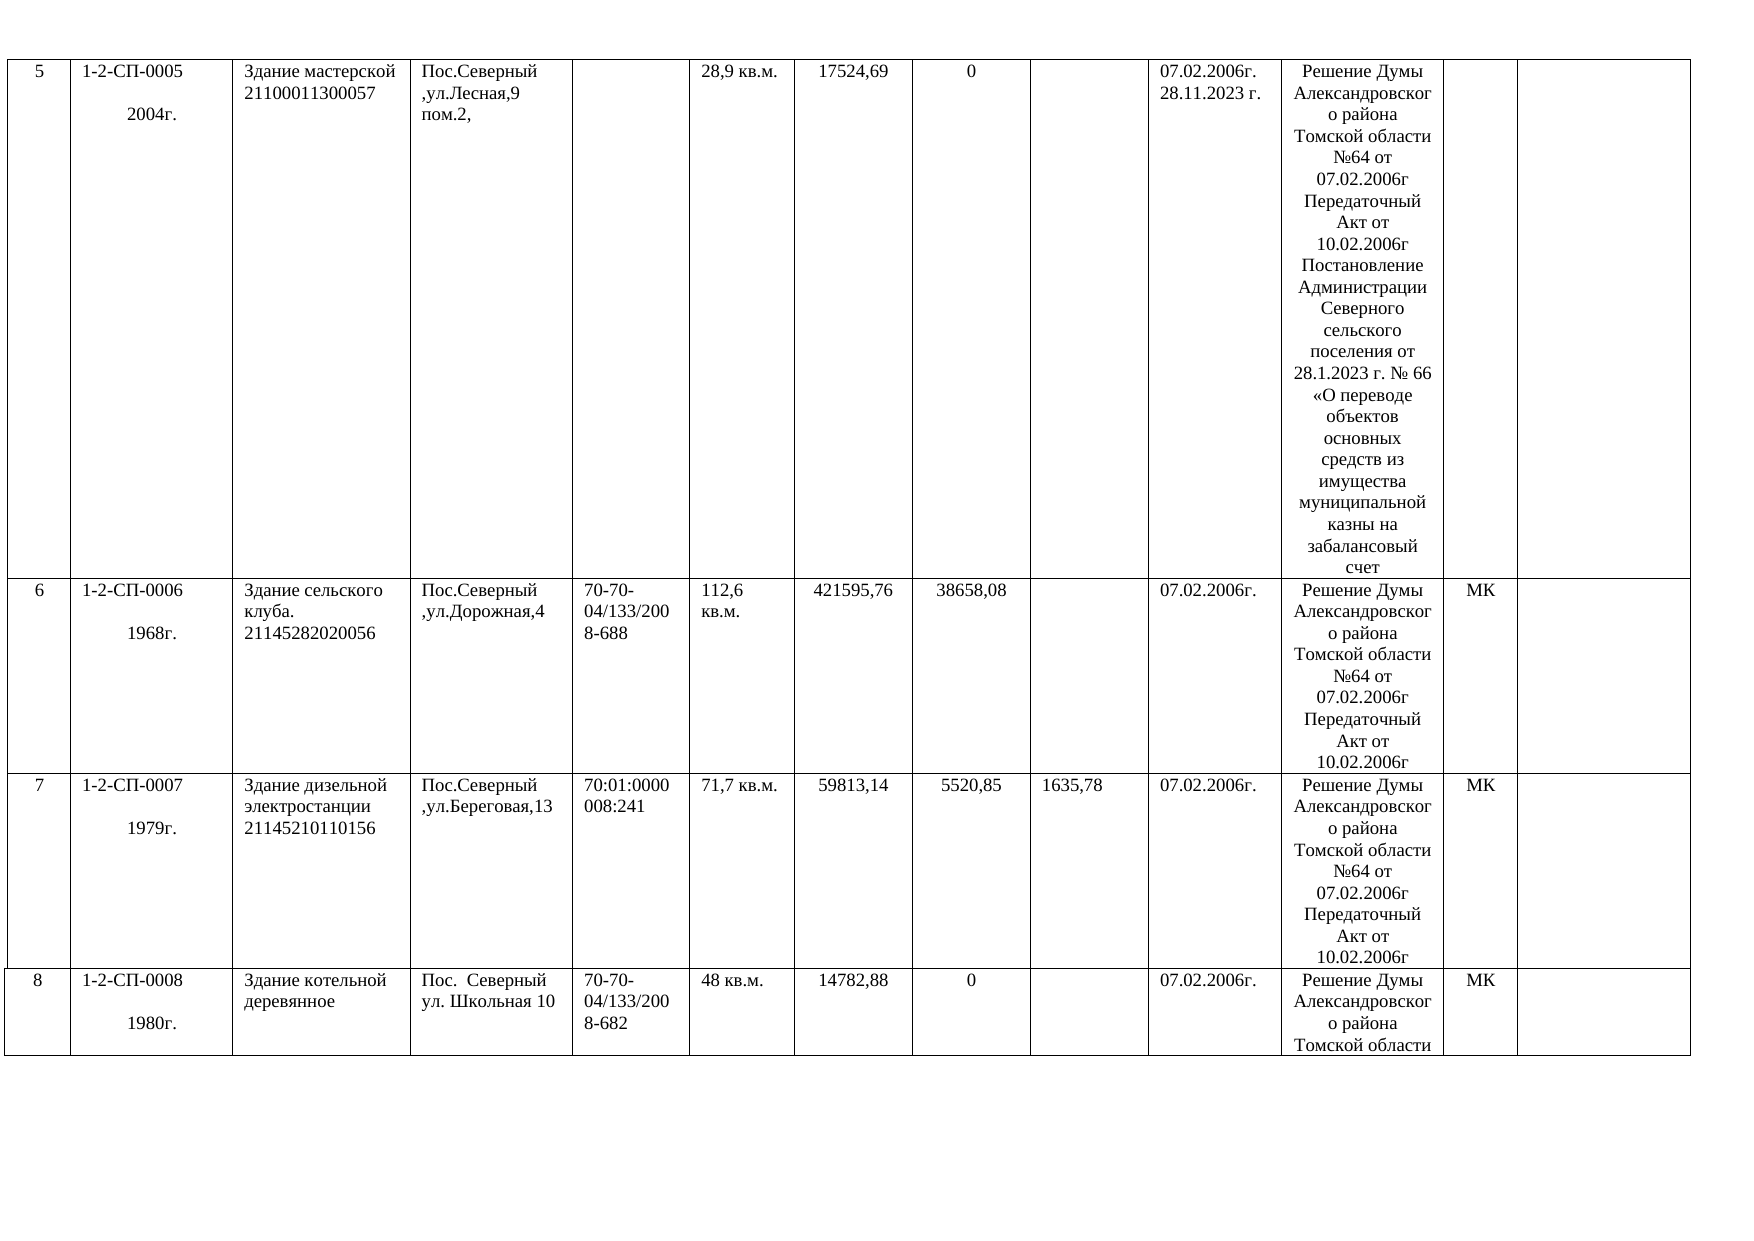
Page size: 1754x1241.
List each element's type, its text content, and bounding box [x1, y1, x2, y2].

table_cell [1031, 579, 1148, 773]
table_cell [1282, 60, 1443, 578]
table_cell 0 [913, 969, 1030, 1055]
table_cell 07.02.2006г. [1149, 579, 1281, 773]
table_cell 1-2-СП-0007 1979г. [71, 774, 232, 968]
table_cell [1518, 579, 1690, 773]
table_cell МК [1444, 579, 1517, 773]
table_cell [573, 969, 689, 1055]
table_cell 1-2-СП-0006 1968г. [71, 579, 232, 773]
table_cell 112,6 кв.м. [690, 579, 794, 773]
table_cell 1-2-СП-0008 1980г. [71, 969, 232, 1055]
table_cell Решение Думы Александровского района Томской области №64 от 07.02.2006г Передаточный Акт от 10.02.2006г [1282, 774, 1443, 968]
table_cell Здание дизельной электростанции 21145210110156 [233, 774, 410, 968]
table_cell 17524,69 [795, 60, 912, 578]
table_cell [1444, 60, 1517, 578]
table_cell 28,9 кв.м. [690, 60, 794, 578]
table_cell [233, 969, 410, 1055]
table_cell Здание сельского клуба. 21145282020056 [233, 579, 410, 773]
table_cell 59813,14 [795, 774, 912, 968]
table_cell 71,7 кв.м. [690, 774, 794, 968]
table_cell 70:01:0000008:241 [573, 774, 689, 968]
table_cell [1031, 969, 1148, 1055]
table_cell МК [1444, 969, 1517, 1055]
table_cell Пос.Северный,ул.Дорожная,4 [411, 579, 572, 773]
table_cell 8 [5, 969, 70, 1055]
table_cell 1635,78 [1031, 774, 1148, 968]
table_cell [1518, 969, 1690, 1055]
table_cell Пос.Северный,ул.Береговая,13 [411, 774, 572, 968]
table_cell Пос.Северный,ул.Лесная,9 пом.2, [411, 60, 572, 578]
table_cell [1031, 60, 1148, 578]
table_cell 70-70-04/133/2008-688 [573, 579, 689, 773]
table_cell 14782,88 [795, 969, 912, 1055]
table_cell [1282, 969, 1443, 1055]
table_cell 38658,08 [913, 579, 1030, 773]
table_cell 5 [8, 60, 70, 578]
table_cell 7 [8, 774, 70, 968]
table_cell Решение Думы Александровского района Томской области №64 от 07.02.2006г Передаточный Акт от 10.02.2006г [1282, 579, 1443, 773]
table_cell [411, 969, 572, 1055]
table_cell 5520,85 [913, 774, 1030, 968]
table_cell [573, 60, 689, 578]
table_cell [1518, 60, 1690, 578]
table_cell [1149, 60, 1281, 578]
table_cell МК [1444, 774, 1517, 968]
table_cell Здание мастерской 21100011300057 [233, 60, 410, 578]
table_cell 07.02.2006г. [1149, 969, 1281, 1055]
table_cell 6 [8, 579, 70, 773]
table_cell 07.02.2006г. [1149, 774, 1281, 968]
table_cell [1518, 774, 1690, 968]
table_cell 1-2-СП-0005 2004г. [71, 60, 232, 578]
table_cell 48 кв.м. [690, 969, 794, 1055]
table_cell 0 [913, 60, 1030, 578]
table_cell 421595,76 [795, 579, 912, 773]
